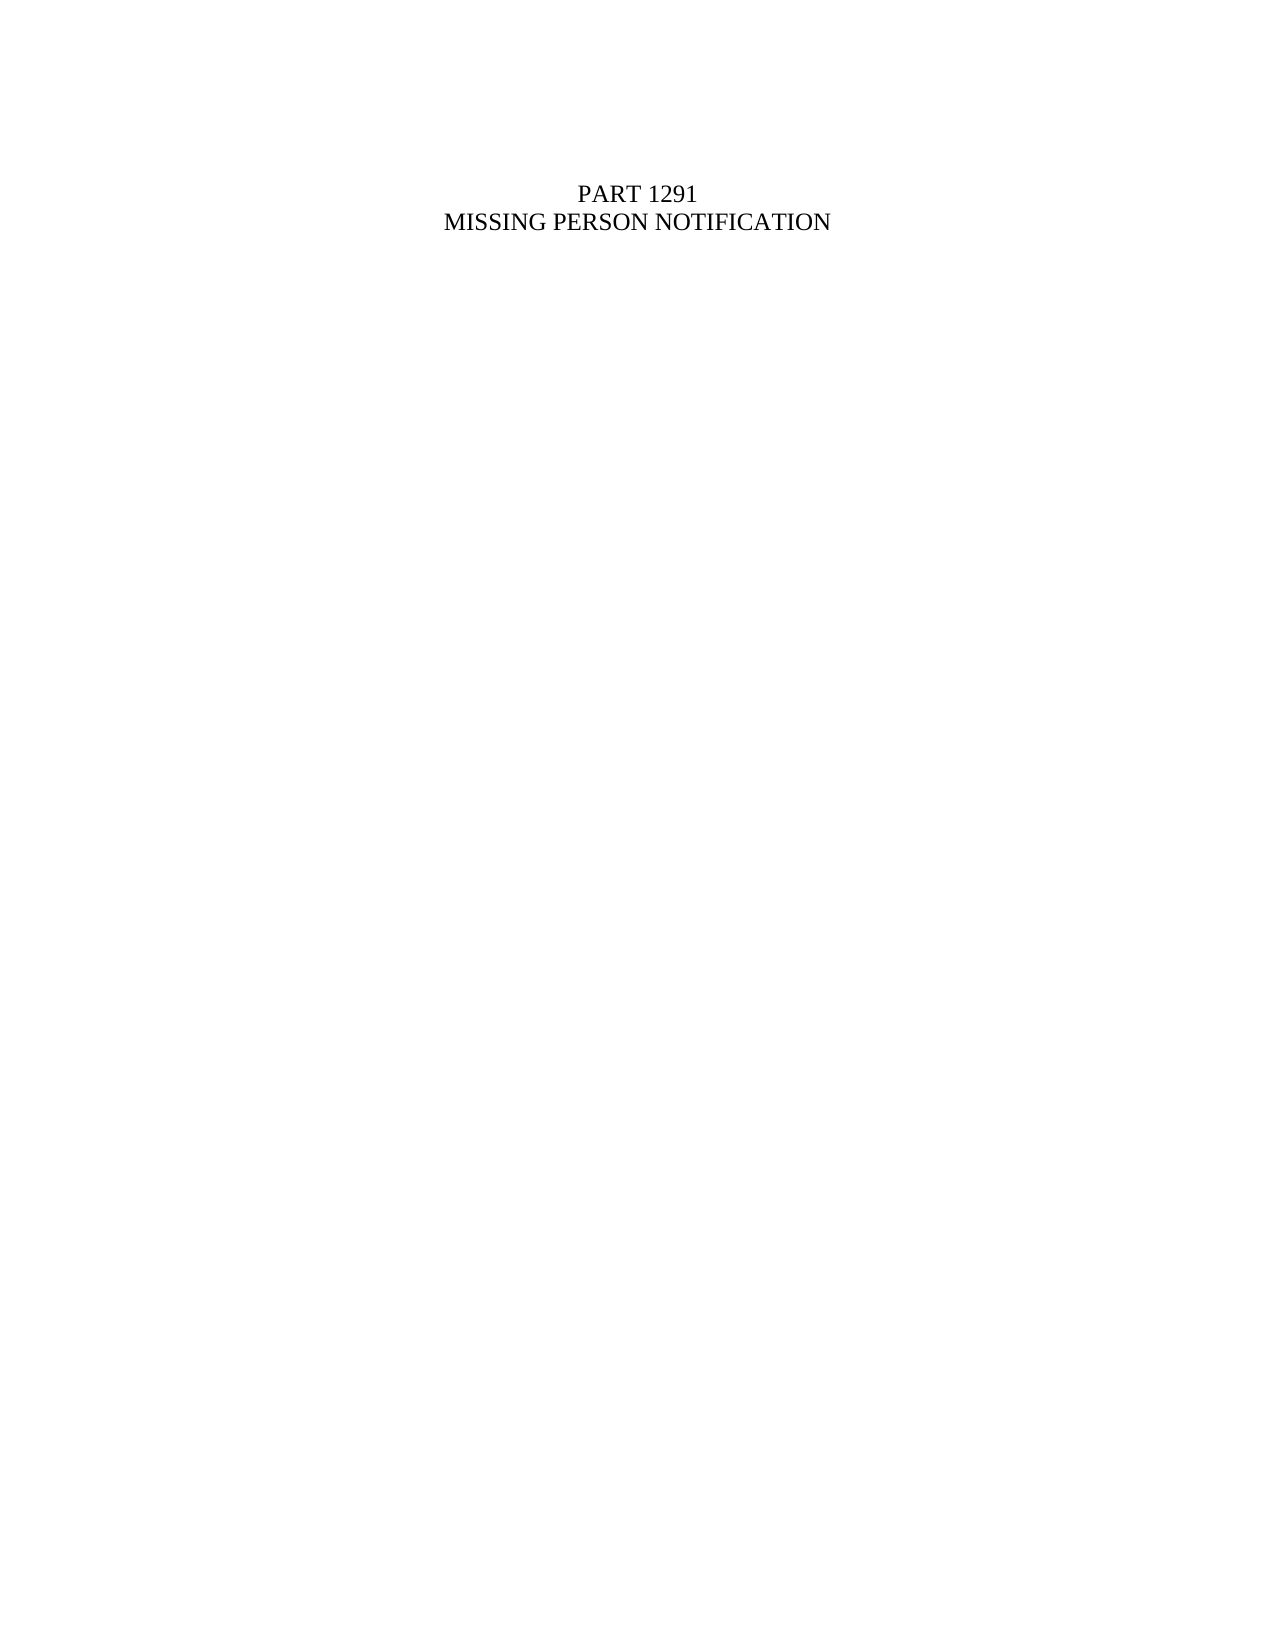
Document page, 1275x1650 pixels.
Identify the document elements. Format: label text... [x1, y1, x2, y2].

text PART 1291 [150, 179, 1125, 207]
text MISSING PERSON NOTIFICATION [150, 207, 1125, 236]
